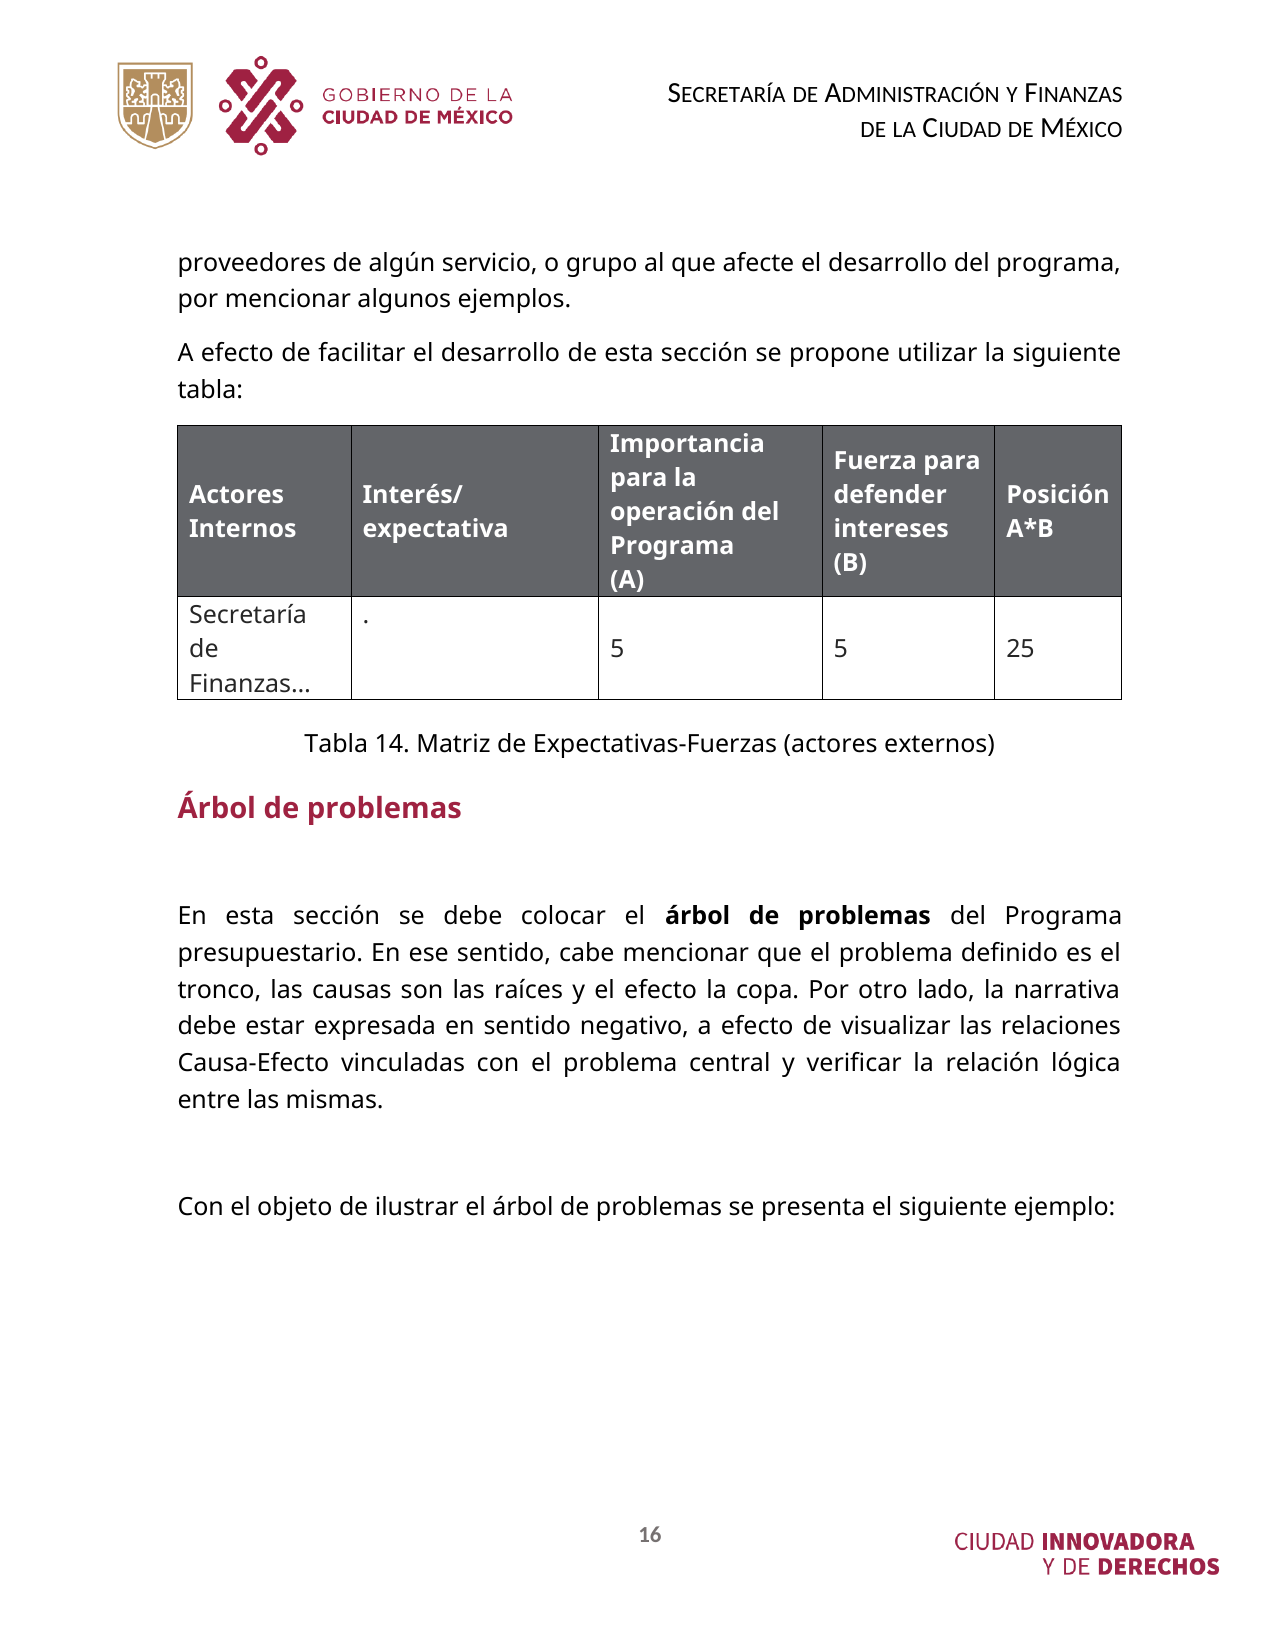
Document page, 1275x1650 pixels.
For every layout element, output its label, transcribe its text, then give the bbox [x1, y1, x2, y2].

table_header Interés/expectativa [352, 426, 598, 596]
picture [88, 51, 528, 161]
table_header Posición A*B [995, 426, 1121, 596]
text A efecto de facilitar el desarrollo de esta sección se propone utilizar la siguiente tabla: [177, 334, 1122, 405]
table_cell 25 [995, 597, 1121, 699]
text Con el objeto de ilustrar el árbol de problemas se presenta el siguiente ejemplo: [177, 1188, 1122, 1222]
table_header Actores Internos [178, 426, 351, 596]
table_header Fuerza para defender intereses (B) [823, 426, 994, 596]
table_cell 5 [599, 597, 822, 699]
table_cell . [352, 597, 598, 699]
text Tabla 14. Matriz de Expectativas-Fuerzas (actores externos) [177, 725, 1122, 759]
table_cell 5 [823, 597, 994, 699]
picture [933, 1512, 1235, 1599]
text En esta sección se debe colocar el árbol de problemas del Programa presupuestario. En ese sentido, cabe mencionar que el problema definido es el tronco, las causas son las raíces y el efecto la copa. Por otro lado, la narrativa debe estar expresada en sentido negativo, a efecto de visualizar las relaciones Causa-Efecto vinculadas con el problema central y verificar la relación lógica entre las mismas. [177, 898, 1122, 1116]
table_header Importancia para la operación del Programa (A) [599, 426, 822, 596]
subtitle Árbol de problemas [177, 787, 1122, 827]
table_cell Secretaría de Finanzas… [178, 597, 351, 699]
